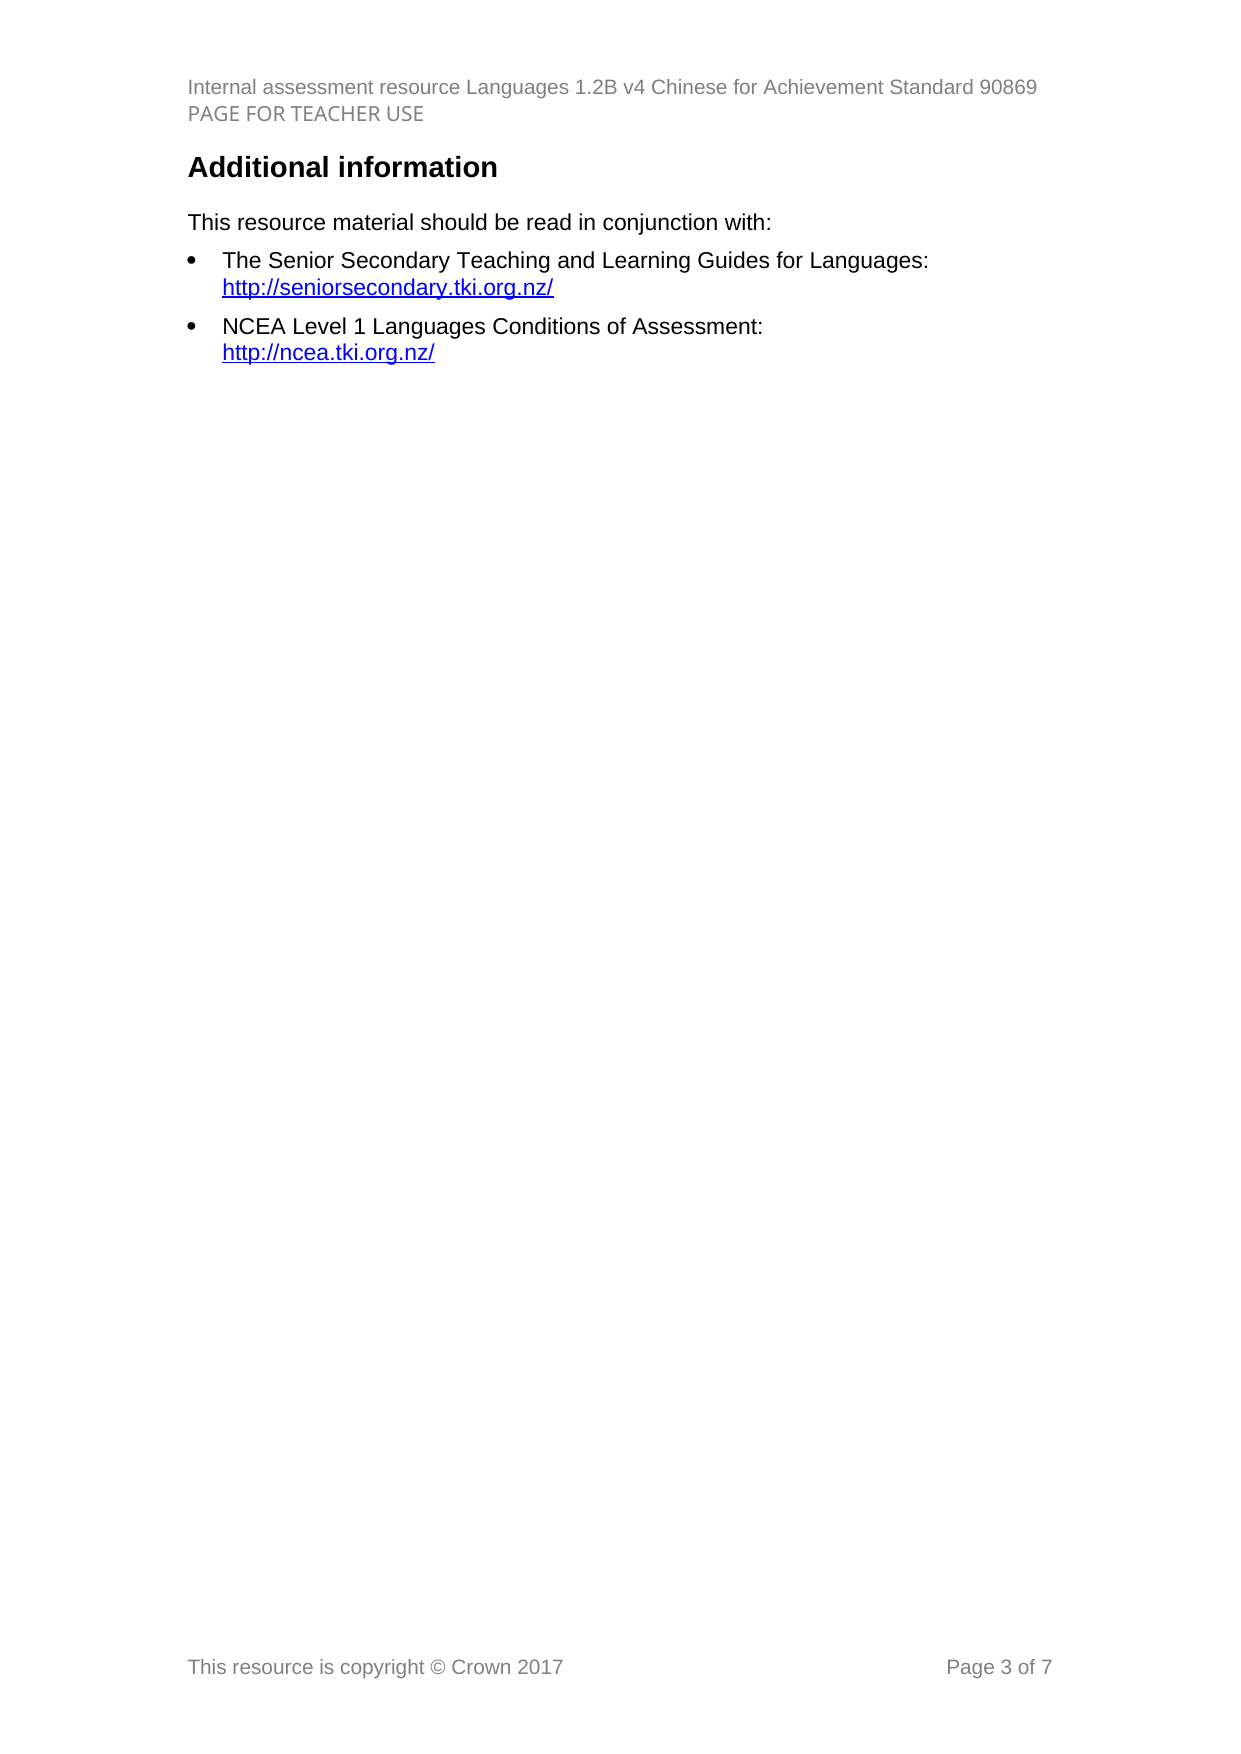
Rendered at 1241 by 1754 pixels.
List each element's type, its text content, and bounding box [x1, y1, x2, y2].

list NCEA Level 1 Languages Conditions of Assessment: http://ncea.tki.org.nz/ [187, 313, 1053, 365]
list The Senior Secondary Teaching and Learning Guides for Languages: http://seniorsecondary.tki.org.nz/ [187, 247, 1053, 300]
subtitle Additional information [187, 150, 1054, 183]
text This resource material should be read in conjunction with: [187, 208, 1053, 235]
